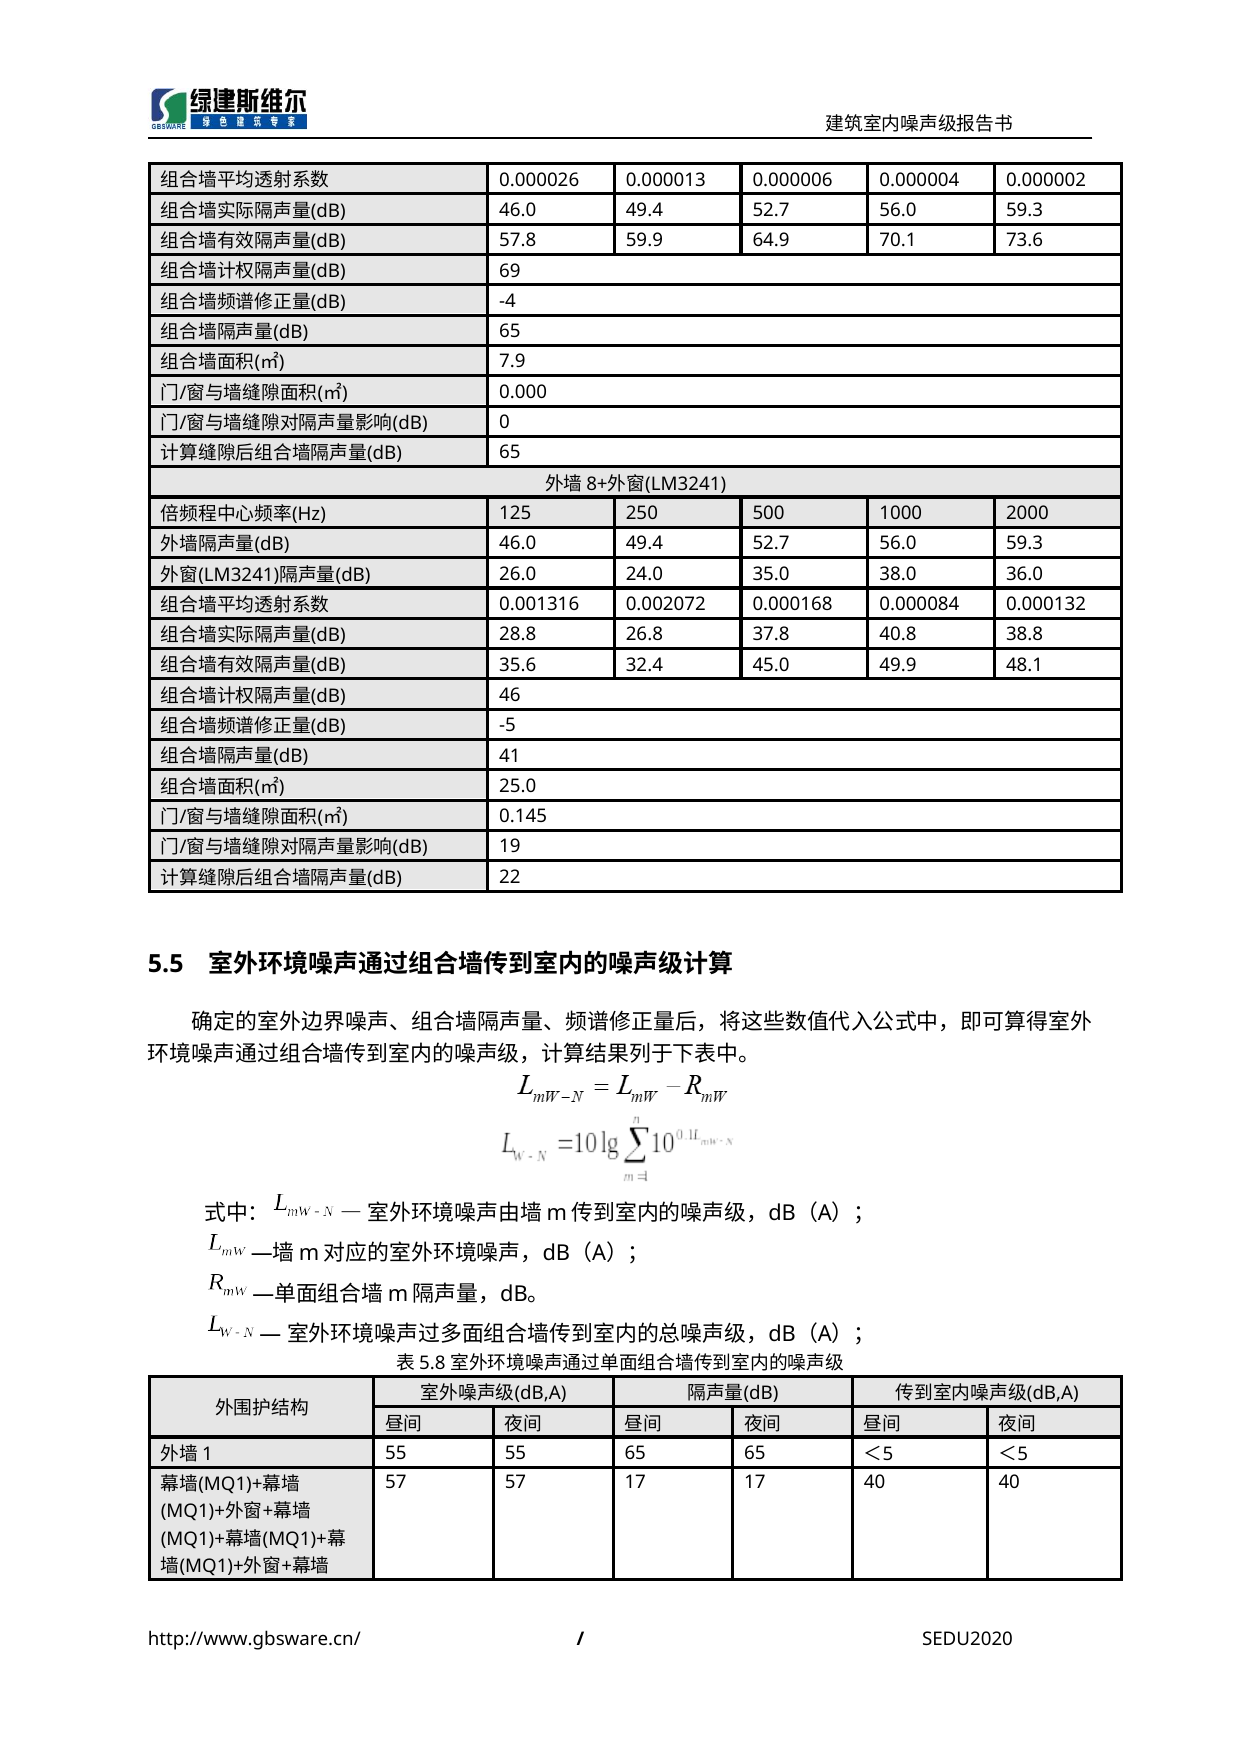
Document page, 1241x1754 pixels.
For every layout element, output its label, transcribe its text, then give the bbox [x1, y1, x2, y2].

table_cell 组合墙频谱修正量(dB) [151, 711, 486, 738]
table_cell 组合墙平均透射系数 [151, 165, 486, 192]
table_cell 57 [375, 1469, 492, 1578]
table_cell 门/窗与墙缝隙面积(㎡) [151, 802, 486, 829]
table_cell 0.000013 [616, 165, 739, 192]
table_cell 外窗(LM3241)隔声量(dB) [151, 559, 486, 586]
table_cell 昼间 [615, 1408, 731, 1435]
table_cell 0.000004 [869, 165, 993, 192]
table_cell 17 [734, 1469, 851, 1578]
table_cell 125 [489, 499, 613, 526]
table_cell 夜间 [734, 1408, 851, 1435]
table_cell 73.6 [996, 226, 1120, 253]
table_cell 组合墙计权隔声量(dB) [151, 680, 486, 708]
table_cell 0.000006 [743, 165, 866, 192]
table_cell 0.145 [489, 802, 1120, 829]
table_cell 70.1 [869, 226, 993, 253]
table_cell 17 [615, 1469, 731, 1578]
table_cell 46 [489, 680, 1120, 708]
subtitle 室外环境噪声通过组合墙传到室内的噪声级计算 [148, 943, 1092, 979]
table_cell ＜5 [854, 1439, 986, 1466]
table_cell 0.000168 [743, 590, 866, 617]
table_cell 组合墙有效隔声量(dB) [151, 650, 486, 677]
table_cell -4 [489, 286, 1120, 313]
text 表5.8 室外环境噪声通过单面组合墙传到室内的噪声级 [148, 1348, 1092, 1375]
table_cell 55 [375, 1439, 492, 1466]
table_cell 40 [854, 1469, 986, 1578]
table_cell -5 [489, 711, 1120, 738]
text —墙m对应的室外环境噪声，dB（A）； [204, 1227, 1092, 1267]
table_cell 夜间 [989, 1408, 1120, 1435]
text — 室外环境噪声过多面组合墙传到室内的总噪声级，dB（A）； [204, 1307, 1092, 1348]
table_cell 昼间 [375, 1408, 492, 1435]
table_cell 59.3 [996, 195, 1120, 223]
table_cell 外墙隔声量(dB) [151, 529, 486, 556]
table_cell 65 [489, 438, 1120, 465]
table_cell 计算缝隙后组合墙隔声量(dB) [151, 438, 486, 465]
table_cell 组合墙实际隔声量(dB) [151, 195, 486, 223]
table_cell 组合墙隔声量(dB) [151, 741, 486, 768]
table_cell 外墙8+外窗(LM3241) [151, 468, 1120, 495]
table_cell 35.6 [489, 650, 613, 677]
table_cell 56.0 [869, 529, 993, 556]
table_cell 52.7 [743, 529, 866, 556]
table_cell 夜间 [495, 1408, 612, 1435]
table_cell 36.0 [996, 559, 1120, 586]
table_cell 门/窗与墙缝隙面积(㎡) [151, 377, 486, 404]
text —单面组合墙m隔声量，dB。 [204, 1267, 1092, 1307]
table_cell 0.000 [489, 377, 1120, 404]
table_cell 0.000026 [489, 165, 613, 192]
table_cell 26.0 [489, 559, 613, 586]
table_cell 40.8 [869, 620, 993, 647]
table_cell 0.001316 [489, 590, 613, 617]
table_cell 22 [489, 862, 1120, 889]
table_cell 38.8 [996, 620, 1120, 647]
table_cell 32.4 [616, 650, 739, 677]
text 确定的室外边界噪声、组合墙隔声量、频谱修正量后，将这些数值代入公式中，即可算得室外环境噪声通过组合墙传到室内的噪声级，计算结果列于下表中。 [148, 1004, 1092, 1068]
table_cell 65 [489, 317, 1120, 344]
table_cell 40 [989, 1469, 1120, 1578]
table_header 传到室内噪声级(dB,A) [854, 1378, 1120, 1405]
table_cell 52.7 [743, 195, 866, 223]
table_cell 64.9 [743, 226, 866, 253]
table_header 室外噪声级(dB,A) [375, 1378, 612, 1405]
table_cell 45.0 [743, 650, 866, 677]
table_cell 组合墙面积(㎡) [151, 347, 486, 374]
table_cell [151, 1469, 372, 1578]
table_cell 1000 [869, 499, 993, 526]
table_cell 0.000002 [996, 165, 1120, 192]
table_cell 组合墙面积(㎡) [151, 771, 486, 798]
table_cell 2000 [996, 499, 1120, 526]
table_cell 0.000084 [869, 590, 993, 617]
table_header 外围护结构 [151, 1378, 372, 1435]
table_cell 0 [489, 408, 1120, 435]
picture [147, 88, 308, 130]
table_cell 计算缝隙后组合墙隔声量(dB) [151, 862, 486, 889]
table_cell 组合墙有效隔声量(dB) [151, 226, 486, 253]
table_cell 7.9 [489, 347, 1120, 374]
table_cell 55 [495, 1439, 612, 1466]
table_cell 49.9 [869, 650, 993, 677]
picture [512, 1067, 728, 1107]
table_cell 49.4 [616, 529, 739, 556]
table_cell 59.9 [616, 226, 739, 253]
table_cell 28.8 [489, 620, 613, 647]
table_cell 56.0 [869, 195, 993, 223]
table_cell 46.0 [489, 529, 613, 556]
table_cell 组合墙隔声量(dB) [151, 317, 486, 344]
table_cell 500 [743, 499, 866, 526]
table_cell 57.8 [489, 226, 613, 253]
table_cell 57 [495, 1469, 612, 1578]
table_cell 25.0 [489, 771, 1120, 798]
table_cell 59.3 [996, 529, 1120, 556]
table_cell 0.002072 [616, 590, 739, 617]
table_cell 65 [734, 1439, 851, 1466]
table_cell 倍频程中心频率(Hz) [151, 499, 486, 526]
table_cell 35.0 [743, 559, 866, 586]
table_cell 门/窗与墙缝隙对隔声量影响(dB) [151, 832, 486, 859]
table_cell 门/窗与墙缝隙对隔声量影响(dB) [151, 408, 486, 435]
table_cell 组合墙计权隔声量(dB) [151, 256, 486, 283]
table_cell 26.8 [616, 620, 739, 647]
table_cell 41 [489, 741, 1120, 768]
table_cell 24.0 [616, 559, 739, 586]
table_cell 外墙1 [151, 1439, 372, 1466]
table_cell 65 [615, 1439, 731, 1466]
table_cell 0.000132 [996, 590, 1120, 617]
table_cell 69 [489, 256, 1120, 283]
table_cell 组合墙频谱修正量(dB) [151, 286, 486, 313]
table_cell 组合墙平均透射系数 [151, 590, 486, 617]
table_cell 组合墙实际隔声量(dB) [151, 620, 486, 647]
table_cell 19 [489, 832, 1120, 859]
table_cell 49.4 [616, 195, 739, 223]
table_cell 250 [616, 499, 739, 526]
table_header 隔声量(dB) [615, 1378, 851, 1405]
table_cell 38.0 [869, 559, 993, 586]
table_cell ＜5 [989, 1439, 1120, 1466]
table_cell 昼间 [854, 1408, 986, 1435]
table_cell 48.1 [996, 650, 1120, 677]
table_cell 46.0 [489, 195, 613, 223]
table_cell 37.8 [743, 620, 866, 647]
text 式中：— 室外环境噪声由墙m传到室内的噪声级，dB（A）； [204, 1186, 1092, 1227]
